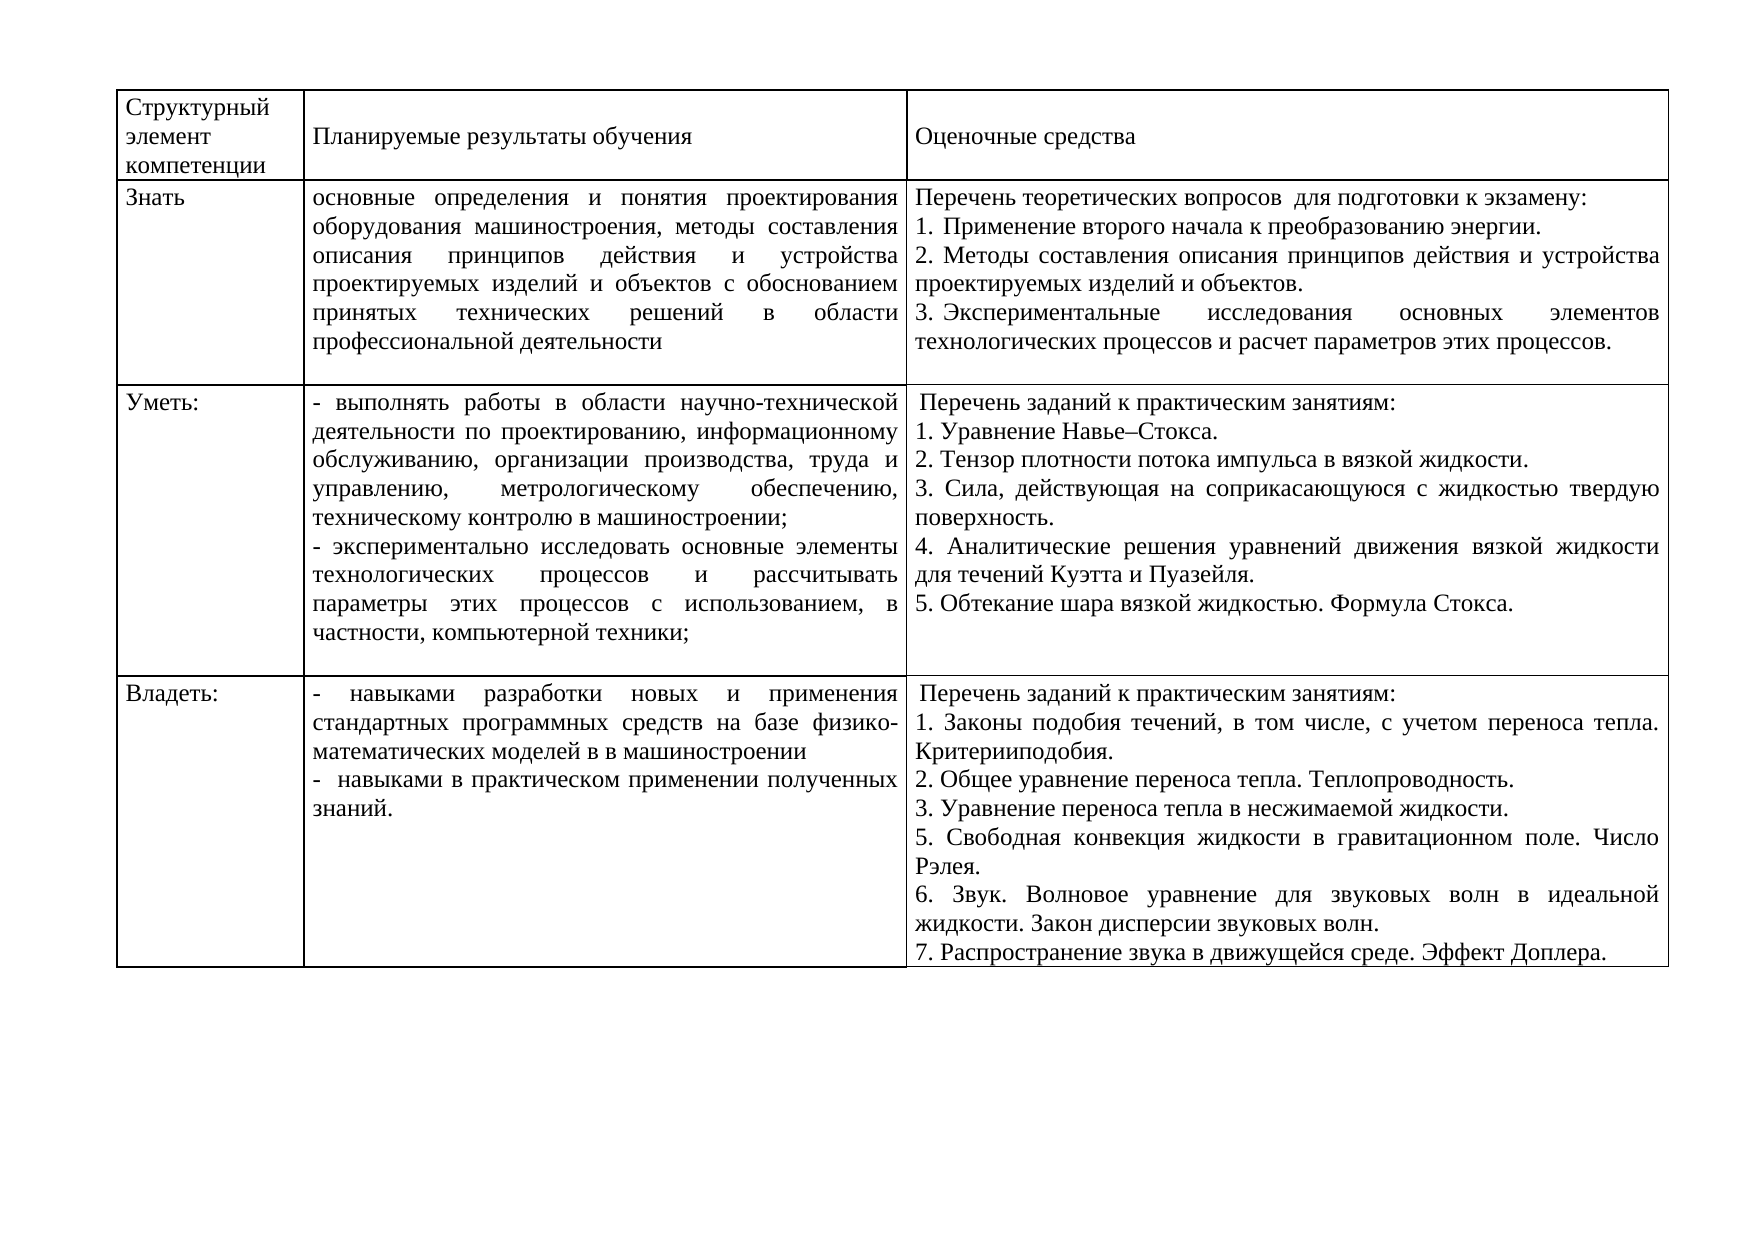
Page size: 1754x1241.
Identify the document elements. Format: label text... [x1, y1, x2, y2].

table_cell - навыками разработки новых и применения стандартных программных средств на базе физико-математических моделей в в машиностроении - навыками в практическом применении полученных знаний. [305, 677, 906, 966]
table_cell Перечень заданий к практическим занятиям: 1. Законы подобия течений, в том числе, с учетом переноса тепла. Критерииподобия. 2. Общее уравнение переноса тепла. Теплопроводность. 3. Уравнение переноса тепла в несжимаемой жидкости. 5. Свободная конвекция жидкости в гравитационном поле. Число Рэлея. 6. Звук. Волновое уравнение для звуковых волн в идеальной жидкости. Закон дисперсии звуковых волн. 7. Распространение звука в движущейся среде. Эффект Доплера. [907, 676, 1668, 966]
table_cell основные определения и понятия проектирования оборудования машиностроения, методы составления описания принципов действия и устройства проектируемых изделий и объектов с обоснованием принятых технических решений в области профессиональной деятельности [305, 181, 906, 383]
table_header Структурный элемент компетенции [118, 91, 303, 178]
table_cell Владеть: [118, 677, 303, 966]
table_cell Перечень заданий к практическим занятиям: 1. Уравнение Навье–Стокса. 2. Тензор плотности потока импульса в вязкой жидкости. 3. Сила, действующая на соприкасающуюся с жидкостью твердую поверхность. 4. Аналитические решения уравнений движения вязкой жидкости для течений Куэтта и Пуазейля. 5. Обтекание шара вязкой жидкостью. Формула Стокса. [907, 385, 1668, 674]
table_cell Знать [118, 181, 303, 383]
table_cell - выполнять работы в области научно-технической деятельности по проектированию, информационному обслуживанию, организации производства, труда и управлению, метрологическому обеспечению, техническому контролю в машиностроении; - экспериментально исследовать основные элементы технологических процессов и рассчитывать параметры этих процессов с использованием, в частности, компьютерной техники; [305, 386, 906, 674]
table_cell Уметь: [118, 386, 303, 674]
table_header Планируемые результаты обучения [305, 91, 906, 178]
table_cell Перечень теоретических вопросов для подготовки к экзамену: Применение второго начала к преобразованию энергии. Методы составления описания принципов действия и устройства проектируемых изделий и объектов. Экспериментальные исследования основных элементов технологических процессов и расчет параметров этих процессов. [907, 181, 1668, 383]
table_header Оценочные средства [908, 91, 1668, 178]
